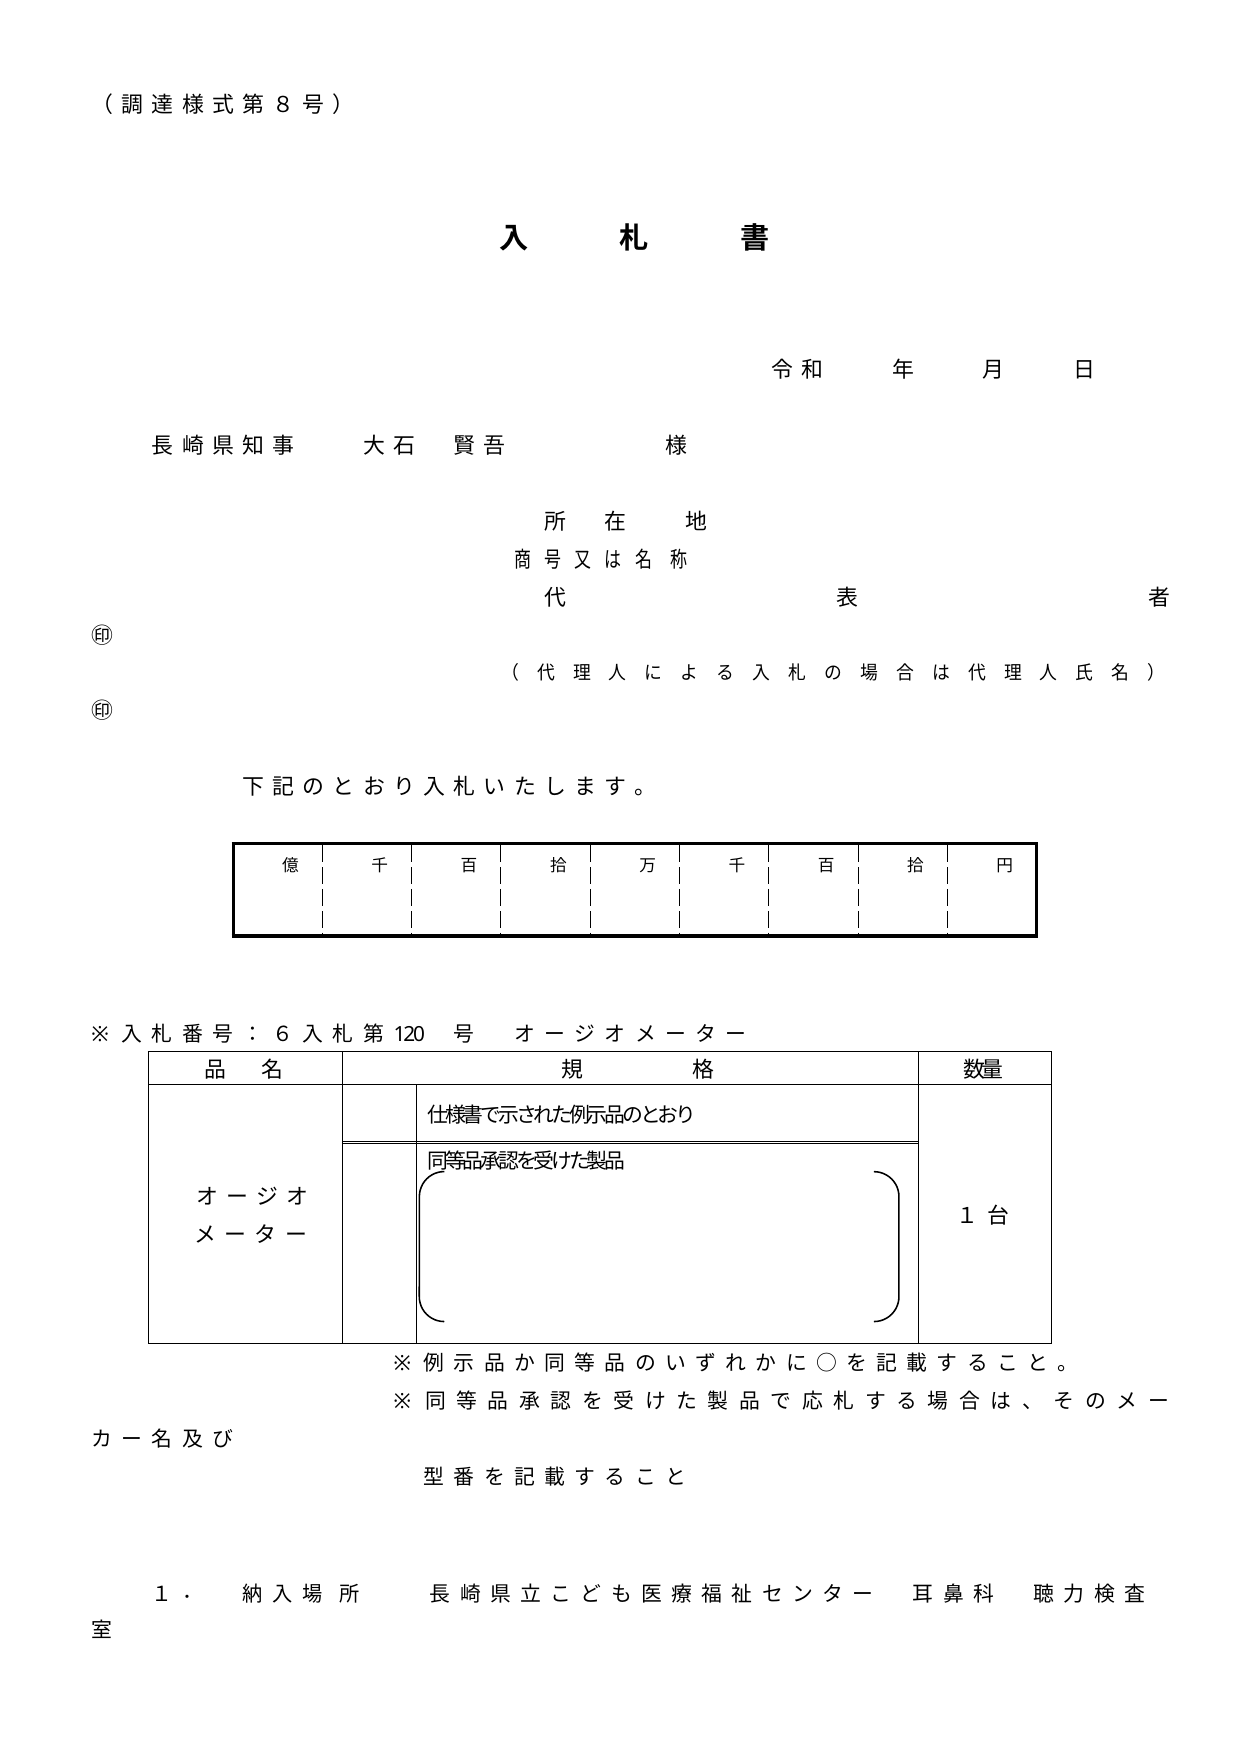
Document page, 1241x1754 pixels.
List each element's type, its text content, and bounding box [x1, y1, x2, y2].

table_header 百 [412, 845, 501, 934]
table_cell オージオメーター [149, 1085, 342, 1343]
table_header 拾 [858, 845, 947, 934]
text ※入札番号：６入札第120号 オージオメーター [91, 1013, 1179, 1051]
table_header 品 名 [149, 1052, 342, 1084]
text 所在地 [91, 501, 1179, 539]
table_header 円 [947, 845, 1035, 934]
table_cell １台 [919, 1085, 1051, 1343]
table_cell [343, 1085, 416, 1141]
table_cell 仕様書で示された例示品のとおり [417, 1085, 918, 1141]
text 長崎県知事 大石 賢吾 様 [91, 425, 1179, 463]
text ※同等品承認を受けた製品で応札する場合は、そのメーカー名及び [91, 1382, 1179, 1458]
table_header 百 [769, 845, 858, 934]
table_header 億 [235, 845, 322, 934]
text 下記のとおり入札いたします。 [0, 766, 1240, 804]
table_header 拾 [501, 845, 590, 934]
text （調達様式第８号） [91, 84, 1179, 122]
text １． 納入場所 長崎県立こども医療福祉センター 耳鼻科 聴力検査室 [91, 1572, 1179, 1647]
text 入 札 書 [91, 197, 1179, 273]
text 型番を記載すること [91, 1458, 1179, 1496]
table_header 千 [680, 845, 769, 934]
text 代表者 ㊞ [91, 577, 1179, 652]
table_header 規 格 [343, 1052, 918, 1084]
table_cell [343, 1144, 416, 1343]
text ※例示品か同等品のいずれかに○を記載すること。 [91, 1344, 1179, 1382]
table_header 万 [590, 845, 679, 934]
table_cell 同等品承認を受けた製品 [417, 1144, 918, 1343]
text 商号又は名称 [91, 539, 1179, 577]
table_header 千 [322, 845, 412, 934]
text （代理人による入札の場合は代理人氏名） ㊞ [91, 652, 1179, 728]
text 令和 年 月 日 [91, 349, 1103, 387]
table_header 数量 [919, 1052, 1051, 1084]
